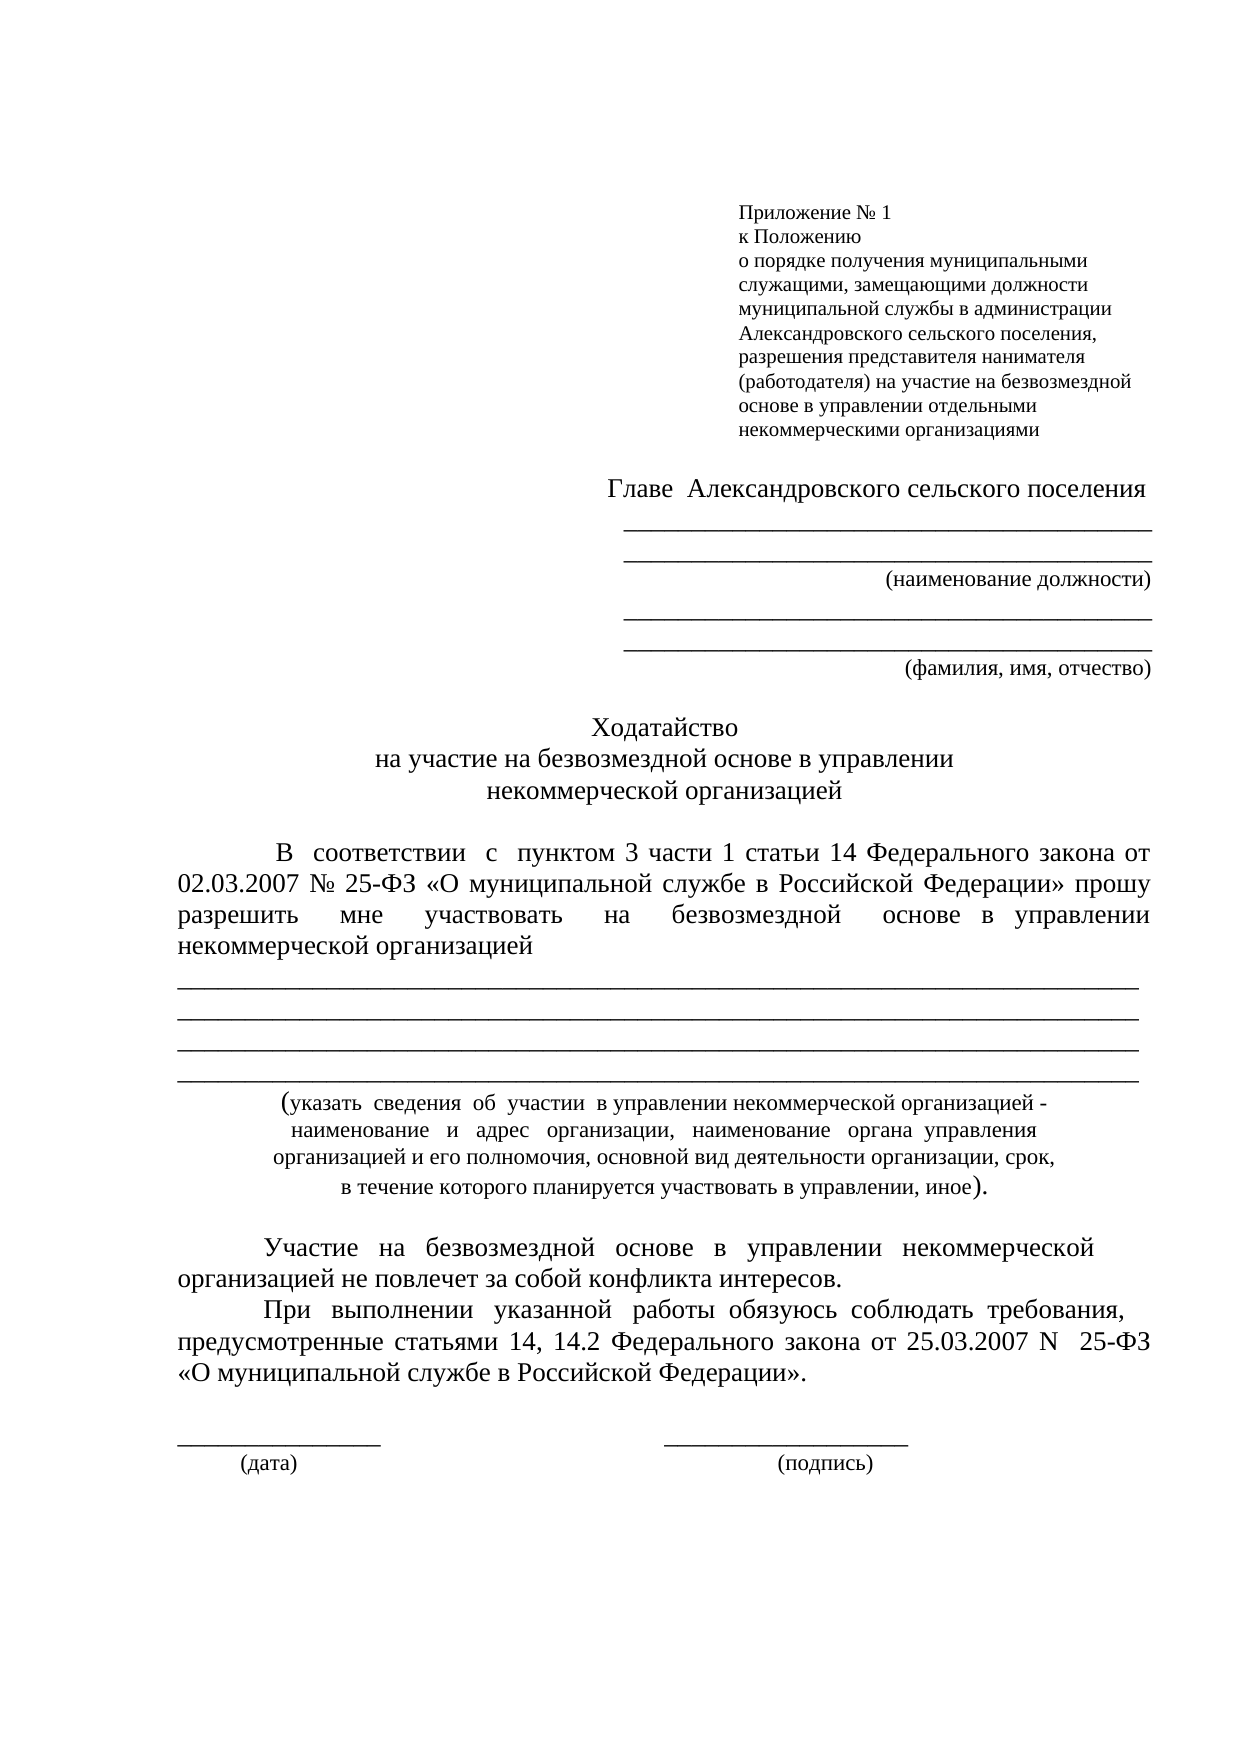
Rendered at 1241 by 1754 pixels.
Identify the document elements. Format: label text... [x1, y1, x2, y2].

text _______________________________________ [177, 623, 1152, 654]
text предусмотренные статьями 14, 14.2 Федерального закона от 25.03.2007 N 25-ФЗ «О муниципальной службе в Российской Федерации». [177, 1325, 1152, 1387]
text (наименование должности) [177, 565, 1152, 592]
text (фамилия, имя, отчество) [177, 654, 1152, 680]
text некоммерческой организацией [177, 774, 1152, 805]
text _______________________________________ [177, 592, 1152, 623]
text Приложение № 1 [738, 200, 1152, 224]
text _____________________________________________________________________________________________________________________________________________________________________________________________________________________ [177, 992, 1152, 1085]
text Главе Александровского сельского поселения [177, 472, 1152, 503]
text При выполнении указанной работы обязуюсь соблюдать требования, [177, 1294, 1152, 1325]
text _______________ __________________ [177, 1418, 1152, 1449]
text _______________________________________ [177, 503, 1152, 534]
text о порядке получения муниципальными служащими, замещающими должности муниципальной службы в администрации Александровского сельского поселения, разрешения представителя нанимателя (работодателя) на участие на безвозмездной основе в управлении отдельными некоммерческими организациями [738, 248, 1152, 441]
text организацией не повлечет за собой конфликта интересов. [177, 1262, 1152, 1294]
text Участие на безвозмездной основе в управлении некоммерческой [177, 1231, 1152, 1262]
text в течение которого планируется участвовать в управлении, иное). [177, 1169, 1152, 1200]
text (дата) (подпись) [177, 1449, 1152, 1476]
text организацией и его полномочия, основной вид деятельности организации, срок, [177, 1143, 1152, 1169]
text на участие на безвозмездной основе в управлении [177, 743, 1152, 774]
text (указать сведения об участии в управлении некоммерческой организацией - [177, 1085, 1152, 1116]
text _______________________________________ [177, 534, 1152, 565]
text наименование и адрес организации, наименование органа управления [177, 1116, 1152, 1143]
text Ходатайство [177, 711, 1152, 743]
text _______________________________________________________________________ [177, 961, 1152, 992]
text В соответствии с пунктом 3 части 1 статьи 14 Федерального закона от 02.03.2007 № 25-ФЗ «О муниципальной службе в Российской Федерации» прошу разрешить мне участвовать на безвозмездной основе в управлении некоммерческой организацией [177, 836, 1152, 961]
text к Положению [738, 224, 1152, 248]
